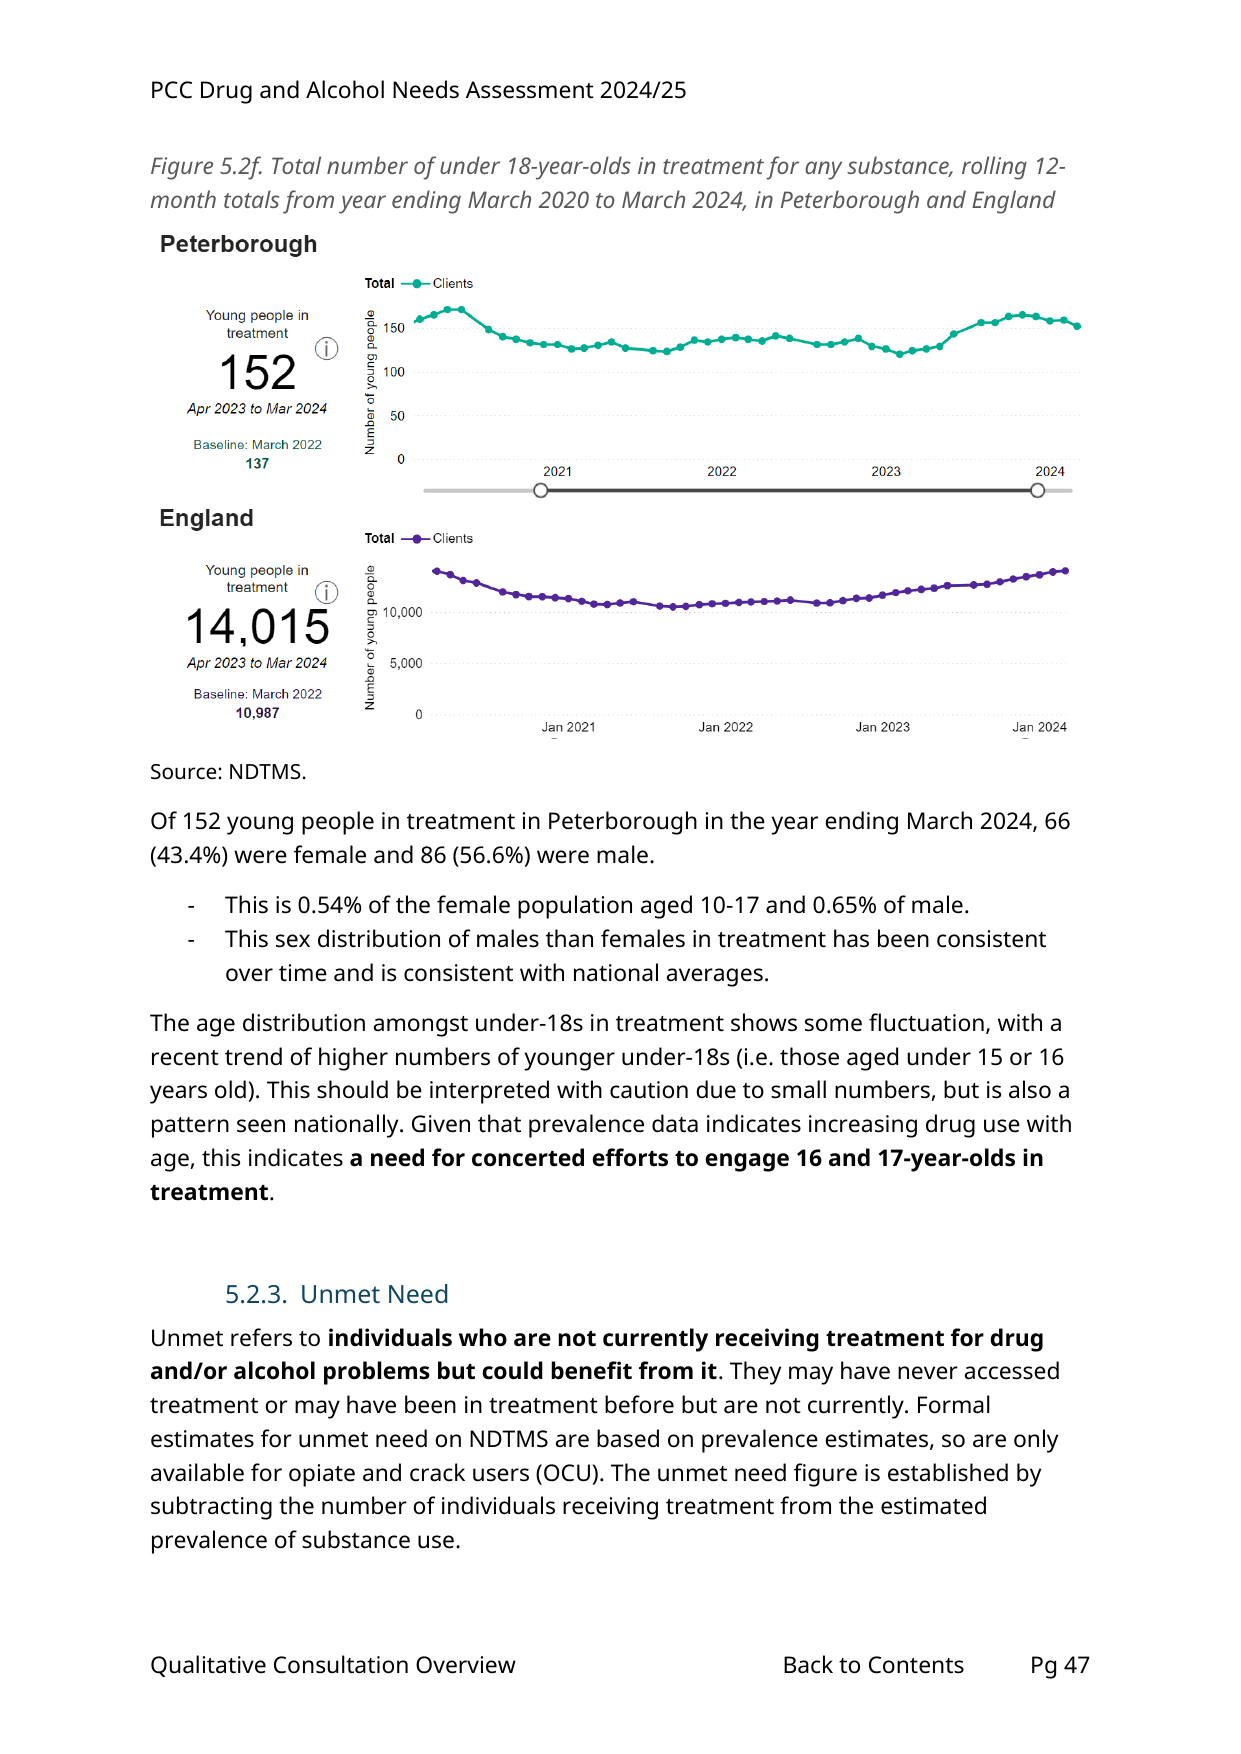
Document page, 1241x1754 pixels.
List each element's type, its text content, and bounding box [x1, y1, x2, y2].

text Of 152 young people in treatment in Peterborough in the year ending March 2024, 66 (43.4%) were female and 86 (56.6%) were male. [150, 805, 1090, 870]
list This is 0.54% of the female population aged 10-17 and 0.65% of male. [187, 889, 1090, 920]
subtitle Unmet Need [225, 1276, 1090, 1311]
picture [155, 225, 1085, 739]
list This sex distribution of males than females in treatment has been consistent over time and is consistent with national averages. [187, 923, 1090, 988]
text Unmet refers to individuals who are not currently receiving treatment for drug and/or alcohol problems but could benefit from it. They may have never accessed treatment or may have been in treatment before but are not currently. Formal estimates for unmet need on NDTMS are based on prevalence estimates, so are only available for opiate and crack users (OCU). The unmet need figure is established by subtracting the number of individuals receiving treatment from the estimated prevalence of substance use. [150, 1322, 1090, 1555]
text Source: NDTMS. [150, 757, 1090, 786]
subtitle Figure 5.2f. Total number of under 18-year-olds in treatment for any substance, rolling 12-month totals from year ending March 2020 to March 2024, in Peterborough and England [150, 150, 1090, 215]
text The age distribution amongst under-18s in treatment shows some fluctuation, with a recent trend of higher numbers of younger under-18s (i.e. those aged under 15 or 16 years old). This should be interpreted with caution due to small numbers, but is also a pattern seen nationally. Given that prevalence data indicates increasing drug use with age, this indicates a need for concerted efforts to engage 16 and 17-year-olds in treatment. [150, 1007, 1090, 1207]
